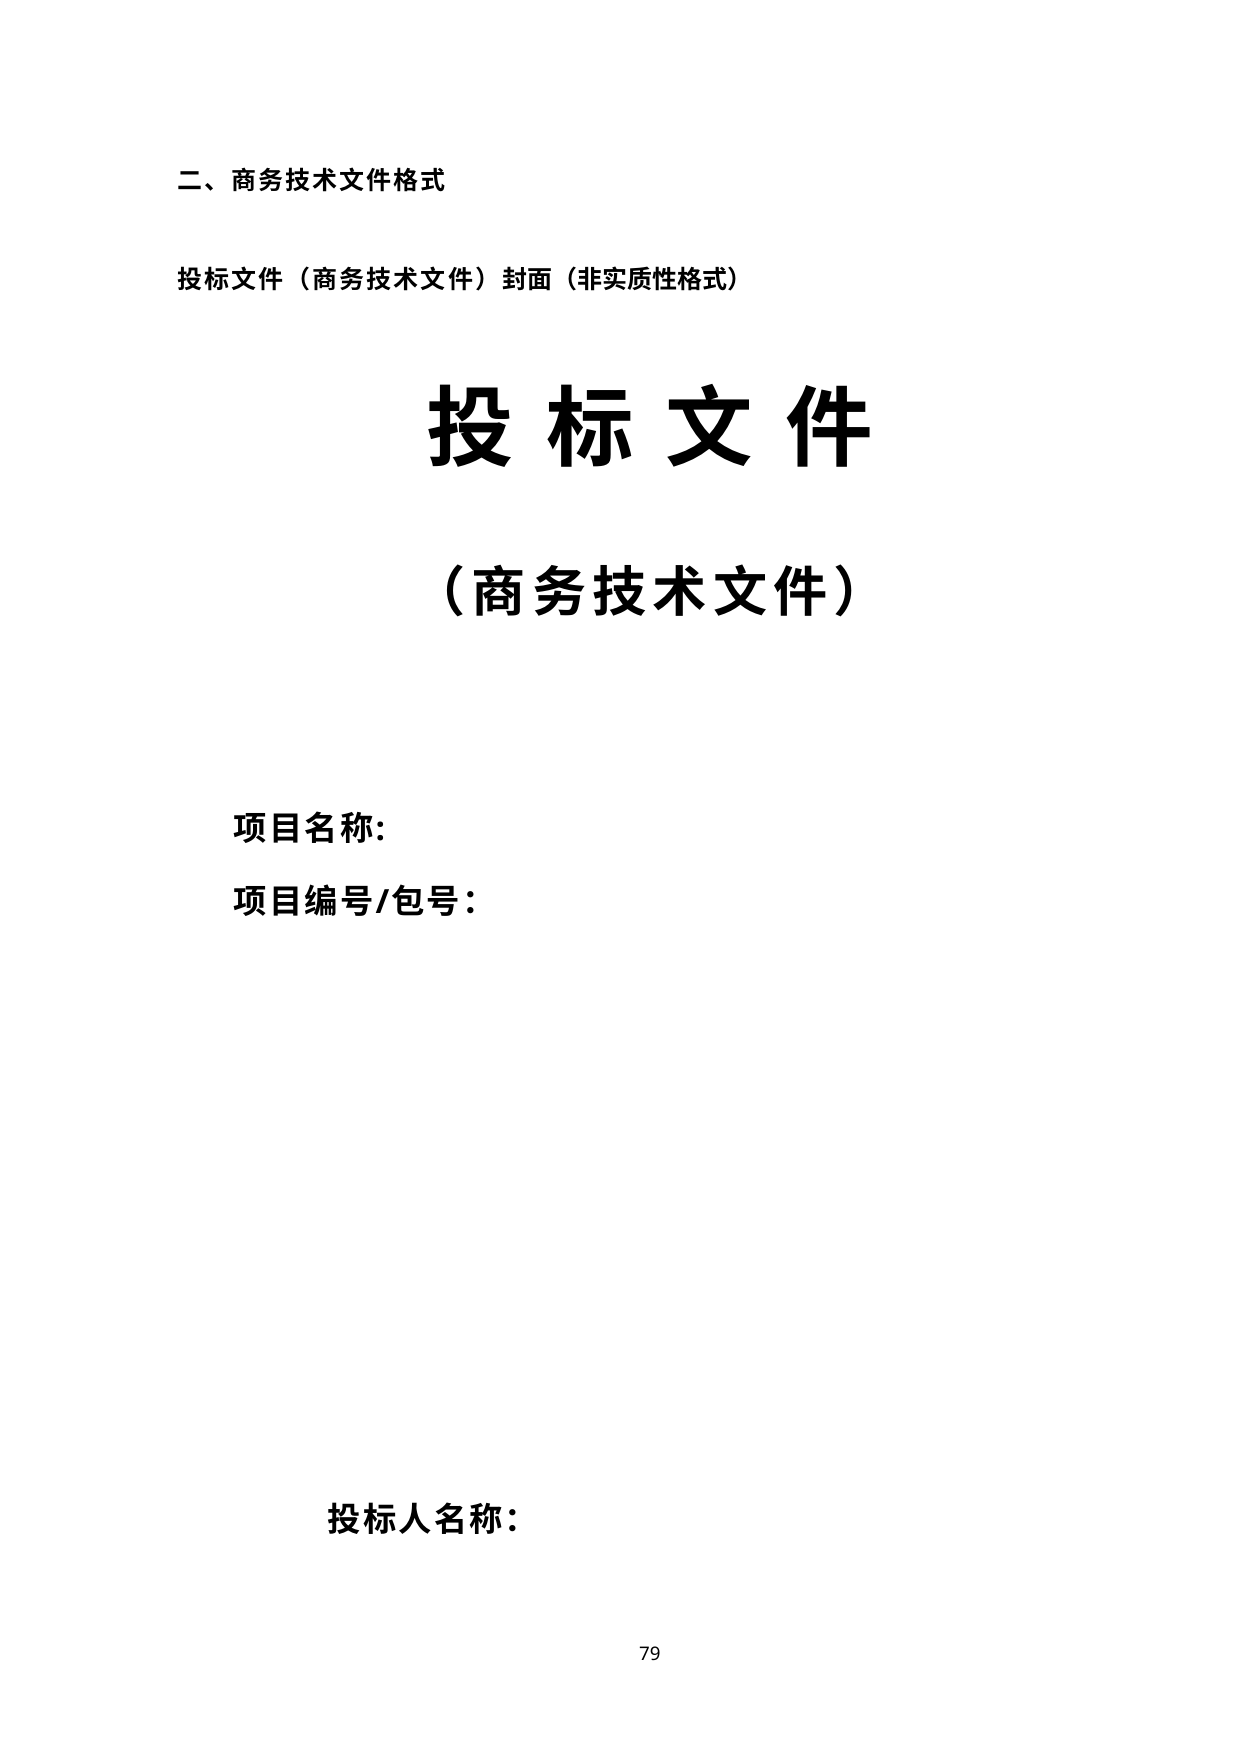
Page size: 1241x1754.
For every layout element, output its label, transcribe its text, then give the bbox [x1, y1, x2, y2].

text 项目名称: [177, 802, 1122, 851]
text 投 标 文 件 [177, 358, 1122, 485]
text 投标人名称： [177, 1492, 1122, 1541]
text 项目编号/包号： [177, 875, 1122, 923]
text （商务技术文件） [177, 548, 1122, 627]
text 投标文件（商务技术文件）封面（非实质性格式） [177, 259, 1122, 296]
text 二、商务技术文件格式 [177, 160, 1122, 196]
